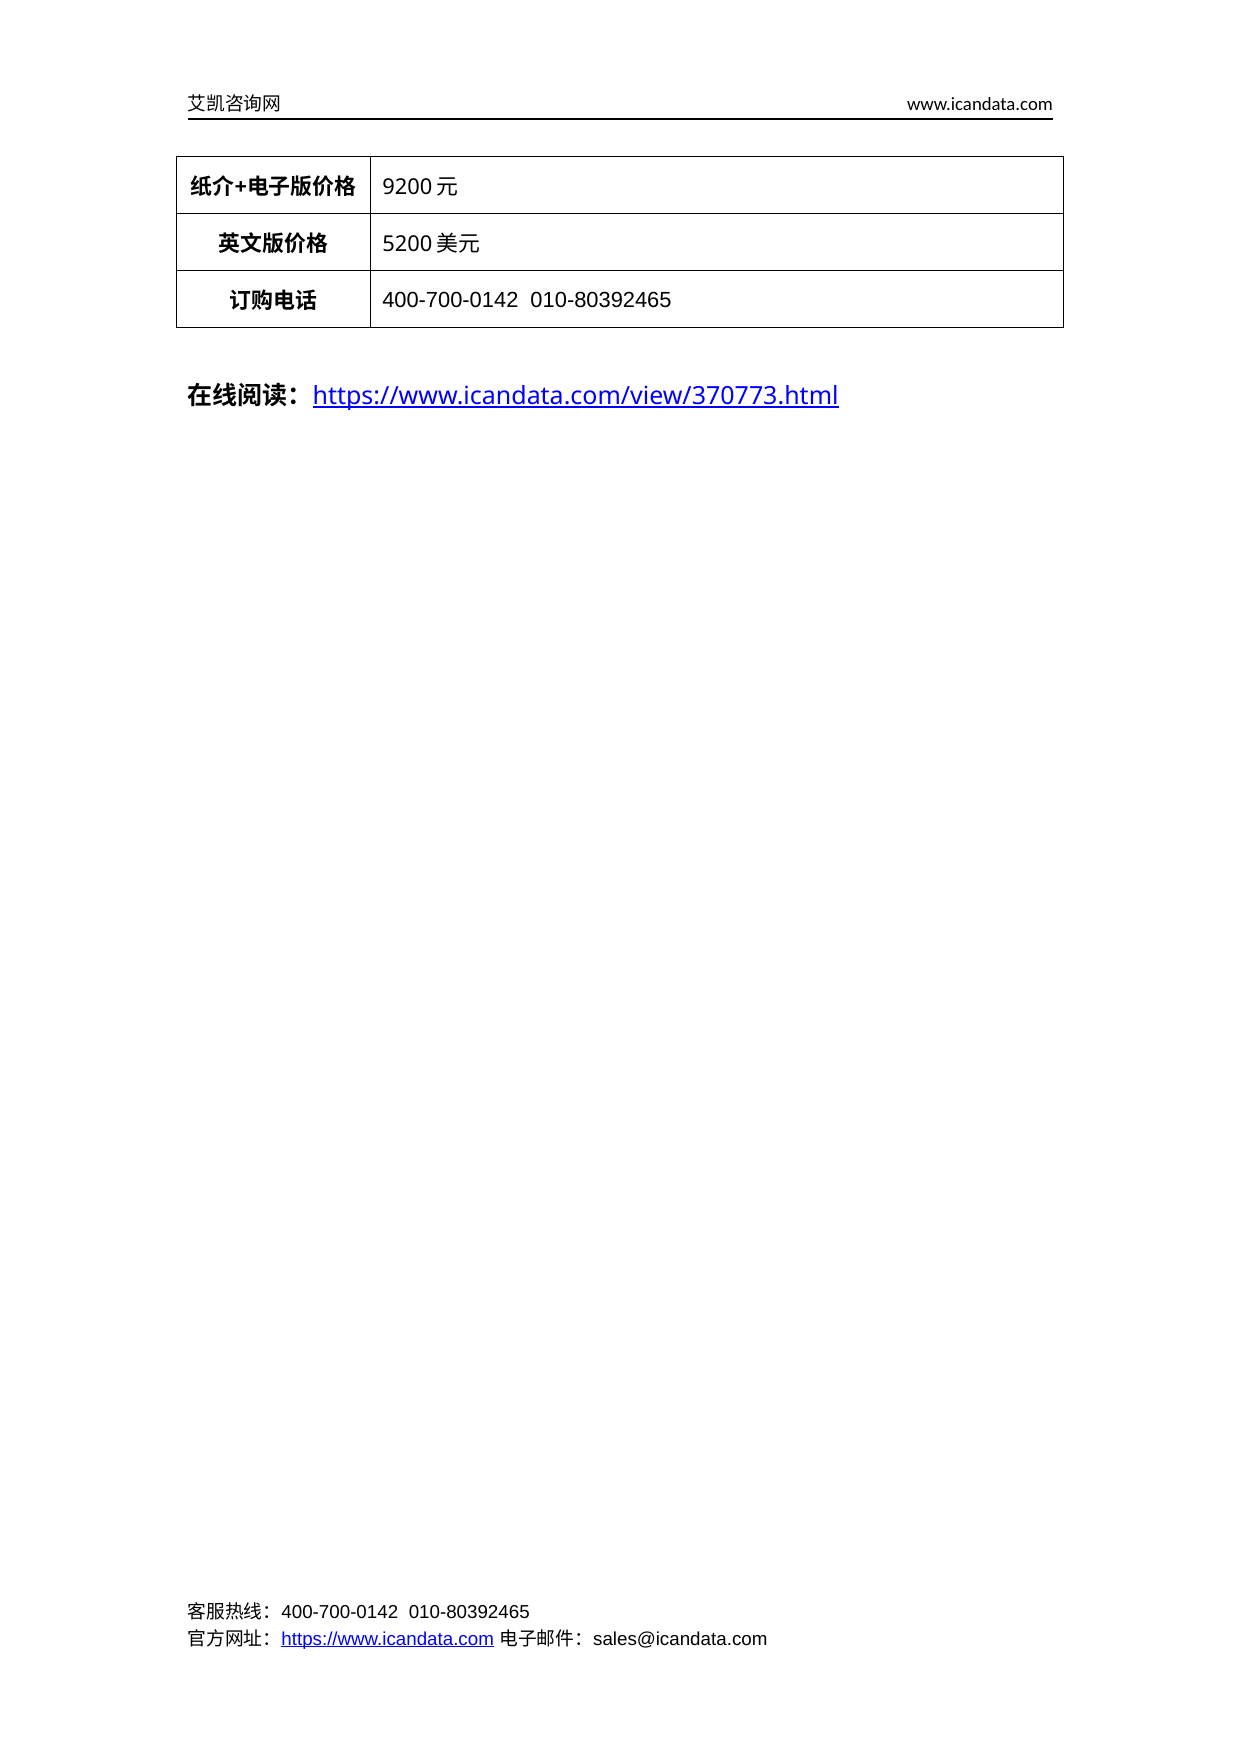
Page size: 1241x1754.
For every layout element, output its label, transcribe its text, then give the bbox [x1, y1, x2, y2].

table_cell 400-700-0142 010-80392465 [371, 271, 1063, 327]
text 在线阅读：https://www.icandata.com/view/370773.html [187, 361, 1053, 426]
table_cell 英文版价格 [177, 214, 370, 270]
table_cell 9200元 [371, 157, 1063, 213]
table_cell 订购电话 [177, 271, 370, 327]
table_cell 5200美元 [371, 214, 1063, 270]
table_cell 纸介+电子版价格 [177, 157, 370, 213]
